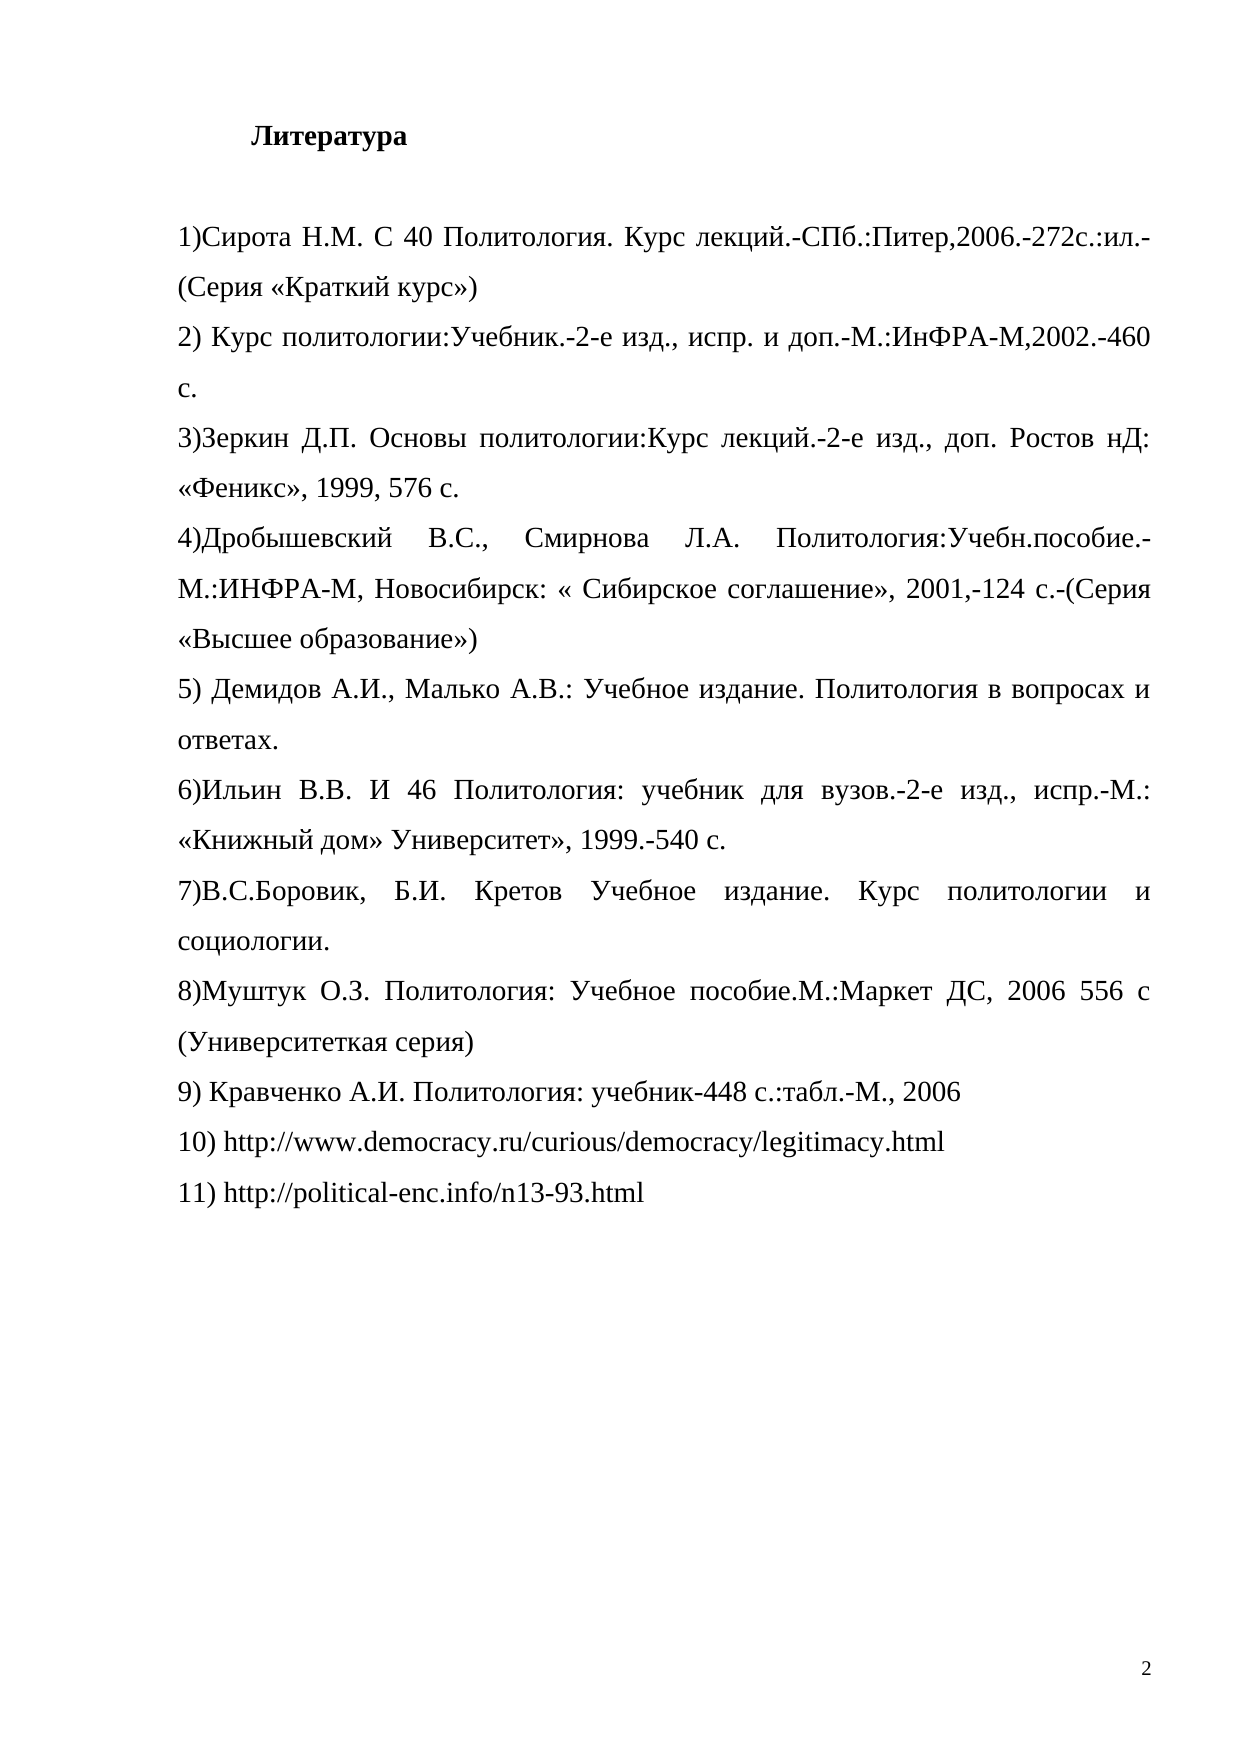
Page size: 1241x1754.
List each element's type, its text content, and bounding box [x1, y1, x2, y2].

text 4)Дробышевский В.С., Смирнова Л.А. Политология:Учебн.пособие.-М.:ИНФРА-М, Новосибирск: « Сибирское соглашение», 2001,-124 с.-(Серия «Высшее образование») [177, 521, 1152, 655]
text 10) http://www.democracy.ru/curious/democracy/legitimacy.html [177, 1124, 1152, 1158]
text 9) Кравченко А.И. Политология: учебник-448 с.:табл.-М., 2006 [177, 1074, 1152, 1108]
text 5) Демидов А.И., Малько А.В.: Учебное издание. Политология в вопросах и ответах. [177, 672, 1152, 755]
text 8)Муштук О.З. Политология: Учебное пособие.М.:Маркет ДС, 2006 556 с (Университеткая серия) [177, 973, 1152, 1057]
text 6)Ильин В.В. И 46 Политология: учебник для вузов.-2-е изд., испр.-М.: «Книжный дом» Университет», 1999.-540 с. [177, 772, 1152, 856]
text 3)Зеркин Д.П. Основы политологии:Курс лекций.-2-е изд., доп. Ростов нД: «Феникс», 1999, 576 с. [177, 420, 1152, 504]
text 11) http://political-enc.info/n13-93.html [177, 1175, 1152, 1208]
text 1)Сирота Н.М. С 40 Политология. Курс лекций.-СПб.:Питер,2006.-272с.:ил.-(Серия «Краткий курс») [177, 219, 1152, 303]
text 7)В.С.Боровик, Б.И. Кретов Учебное издание. Курс политологии и социологии. [177, 873, 1152, 957]
text 2) Курс политологии:Учебник.-2-е изд., испр. и доп.-М.:ИнФРА-М,2002.-460 с. [177, 319, 1152, 403]
text Литература [177, 118, 1152, 152]
